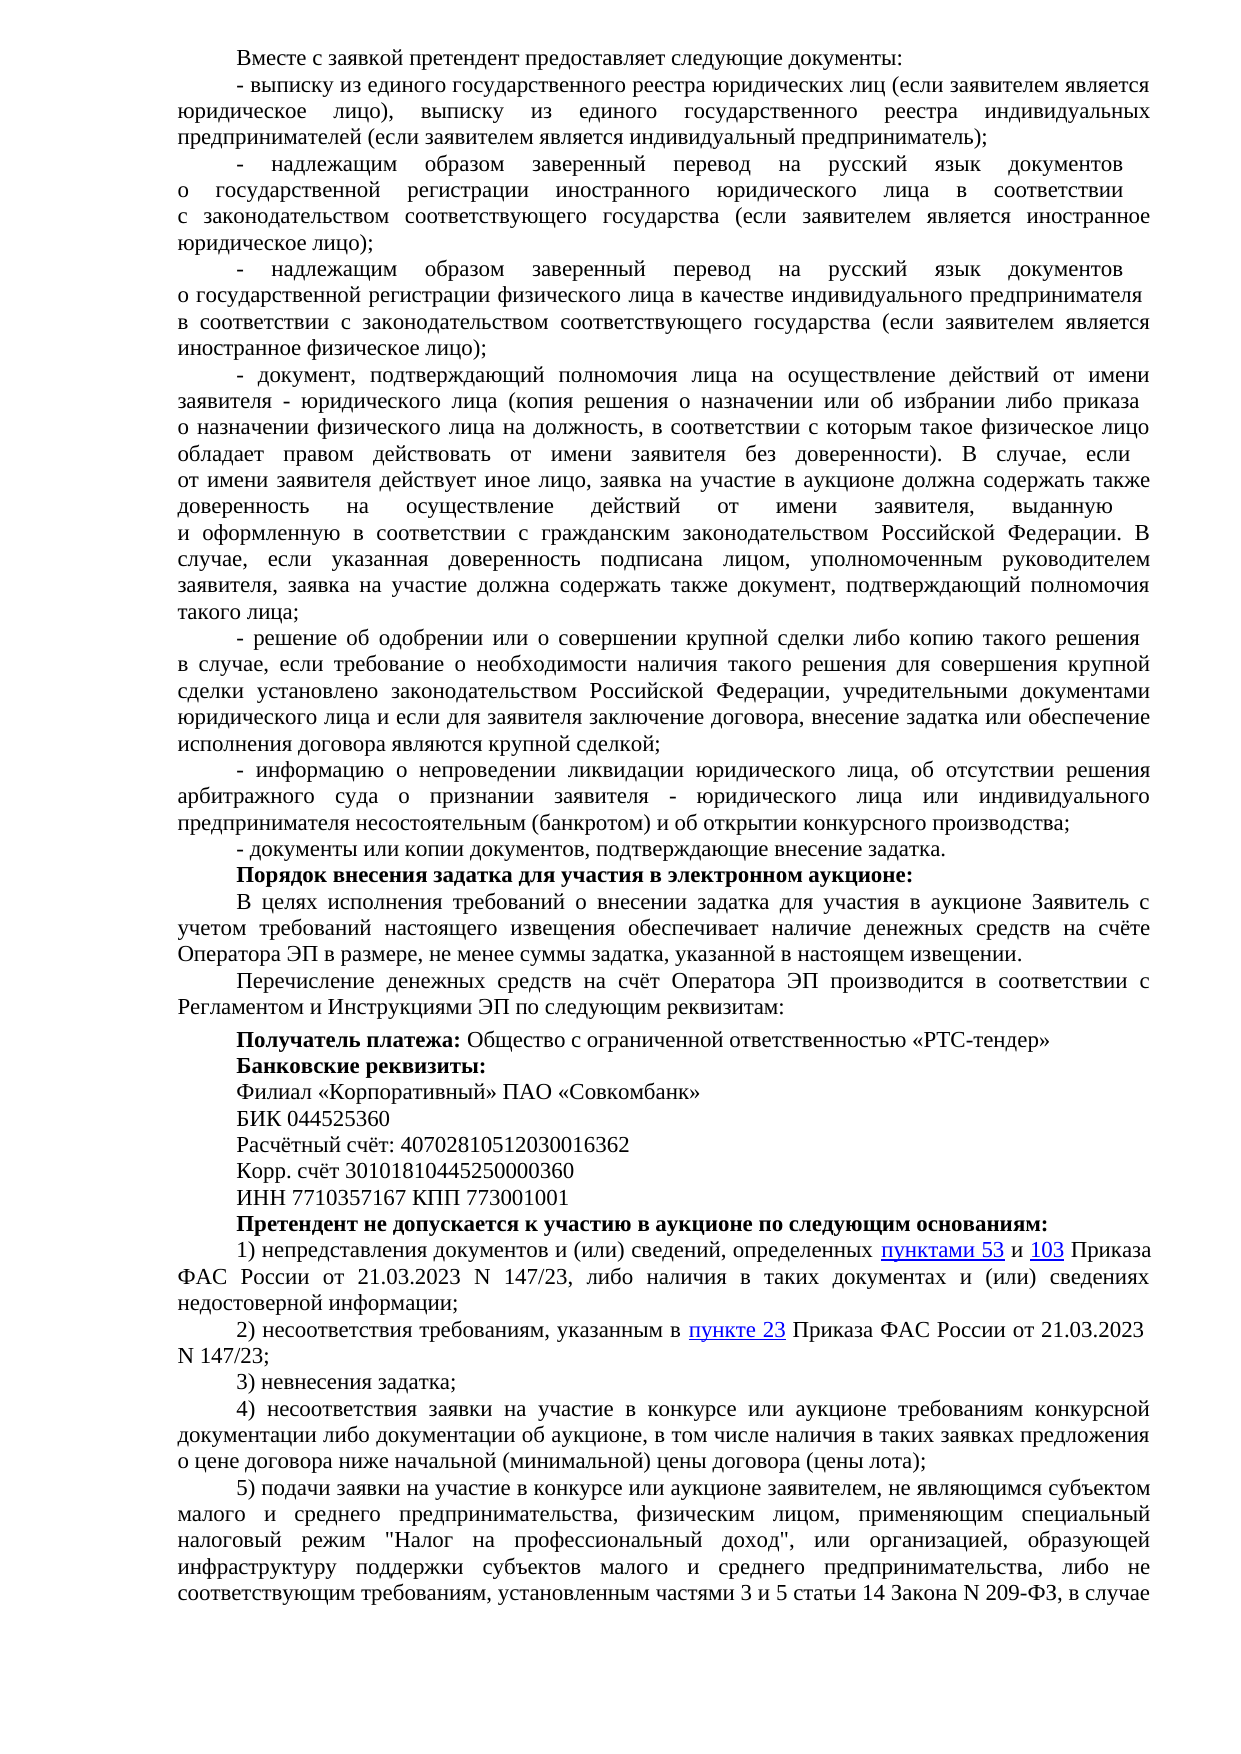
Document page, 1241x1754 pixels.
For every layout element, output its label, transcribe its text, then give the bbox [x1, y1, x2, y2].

text 3) невнесения задатка; [177, 1368, 1152, 1395]
text - документ, подтверждающий полномочия лица на осуществление действий от имени заявителя - юридического лица (копия решения о назначении или об избрании либо приказа о назначении физического лица на должность, в соответствии с которым такое физическое лицо обладает правом действовать от имени заявителя без доверенности). В случае, если от имени заявителя действует иное лицо, заявка на участие в аукционе должна содержать также доверенность на осуществление действий от имени заявителя, выданную и оформленную в соответствии с гражданским законодательством Российской Федерации. В случае, если указанная доверенность подписана лицом, уполномоченным руководителем заявителя, заявка на участие должна содержать также документ, подтверждающий полномочия такого лица; [177, 361, 1152, 624]
text ИНН 7710357167 КПП 773001001 [177, 1184, 1152, 1210]
text - надлежащим образом заверенный перевод на русский язык документов о государственной регистрации иностранного юридического лица в соответствии с законодательством соответствующего государства (если заявителем является иностранное юридическое лицо); [177, 150, 1152, 255]
text Вместе с заявкой претендент предоставляет следующие документы: [177, 44, 1152, 71]
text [177, 1474, 1152, 1606]
text Расчётный счёт: 40702810512030016362 [177, 1131, 1152, 1157]
text 1) непредставления документов и (или) сведений, определенных пунктами 53 и 103 Приказа ФАС России от 21.03.2023 N 147/23, либо наличия в таких документах и (или) сведениях недостоверной информации; [177, 1237, 1152, 1316]
text - надлежащим образом заверенный перевод на русский язык документов о государственной регистрации физического лица в качестве индивидуального предпринимателя в соответствии с законодательством соответствующего государства (если заявителем является иностранное физическое лицо); [177, 255, 1152, 361]
text Перечисление денежных средств на счёт Оператора ЭП производится в соответствии с Регламентом и Инструкциями ЭП по следующим реквизитам: [177, 967, 1152, 1019]
text Претендент не допускается к участию в аукционе по следующим основаниям: [177, 1210, 1152, 1237]
text Филиал «Корпоративный» ПАО «Совкомбанк» [177, 1078, 1152, 1105]
text 4) несоответствия заявки на участие в конкурсе или аукционе требованиям конкурсной документации либо документации об аукционе, в том числе наличия в таких заявках предложения о цене договора ниже начальной (минимальной) цены договора (цены лота); [177, 1395, 1152, 1474]
text - решение об одобрении или о совершении крупной сделки либо копию такого решения в случае, если требование о необходимости наличия такого решения для совершения крупной сделки установлено законодательством Российской Федерации, учредительными документами юридического лица и если для заявителя заключение договора, внесение задатка или обеспечение исполнения договора являются крупной сделкой; [177, 624, 1152, 756]
text - документы или копии документов, подтверждающие внесение задатка. [177, 835, 1152, 861]
text Получатель платежа: Общество с ограниченной ответственностью «РТС-тендер» [177, 1026, 1152, 1052]
text - информацию о непроведении ликвидации юридического лица, об отсутствии решения арбитражного суда о признании заявителя - юридического лица или индивидуального предпринимателя несостоятельным (банкротом) и об открытии конкурсного производства; [177, 756, 1152, 835]
text Банковские реквизиты: [177, 1052, 1152, 1078]
text Корр. счёт 30101810445250000360 [177, 1157, 1152, 1184]
text Порядок внесения задатка для участия в электронном аукционе: [177, 861, 1152, 888]
text 2) несоответствия требованиям, указанным в пункте 23 Приказа ФАС России от 21.03.2023 N 147/23; [177, 1316, 1152, 1368]
text БИК 044525360 [177, 1105, 1152, 1131]
text - выписку из единого государственного реестра юридических лиц (если заявителем является юридическое лицо), выписку из единого государственного реестра индивидуальных предпринимателей (если заявителем является индивидуальный предприниматель); [177, 71, 1152, 150]
text В целях исполнения требований о внесении задатка для участия в аукционе Заявитель с учетом требований настоящего извещения обеспечивает наличие денежных средств на счёте Оператора ЭП в размере, не менее суммы задатка, указанной в настоящем извещении. [177, 888, 1152, 967]
